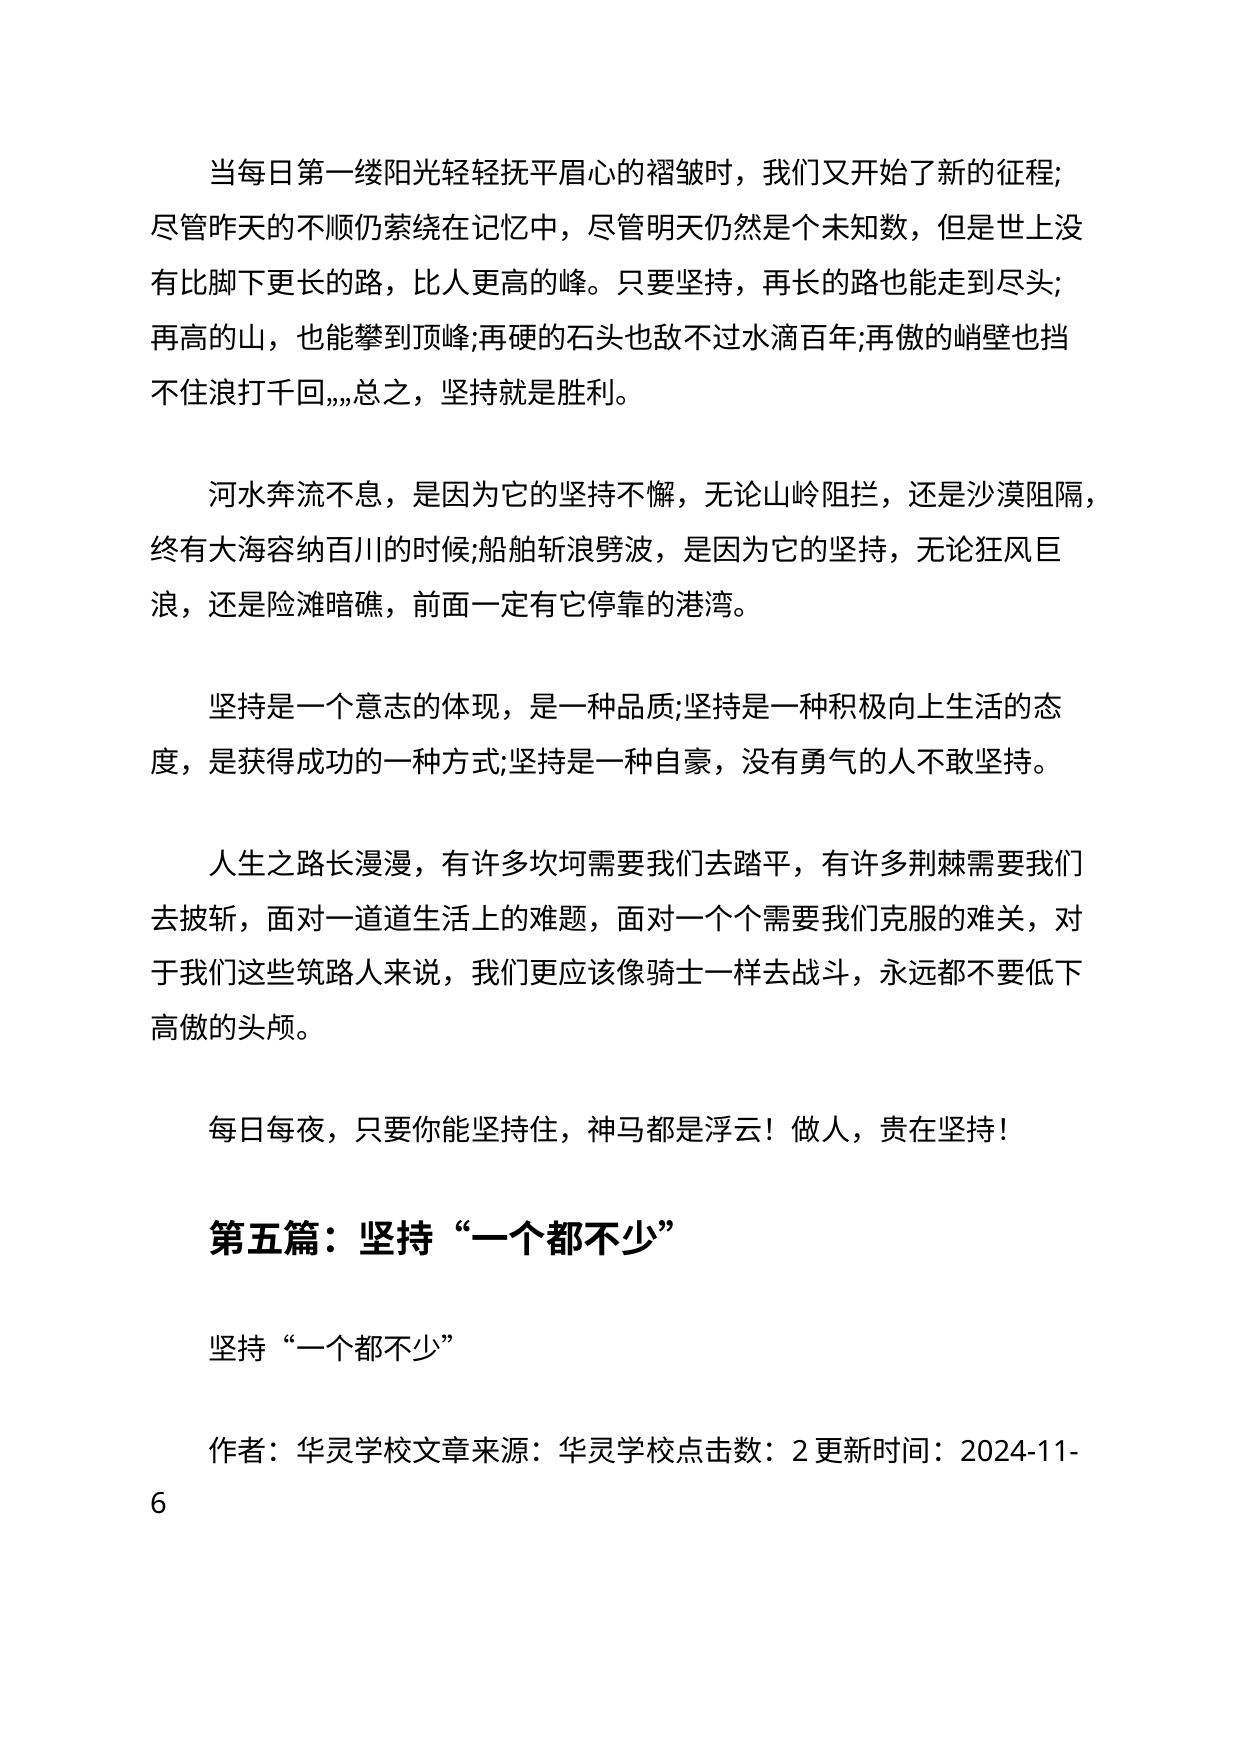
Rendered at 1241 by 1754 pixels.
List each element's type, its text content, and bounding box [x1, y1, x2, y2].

text 第五篇：坚持“一个都不少” [150, 1208, 1090, 1263]
text 坚持是一个意志的体现，是一种品质;坚持是一种积极向上生活的态度，是获得成功的一种方式;坚持是一种自豪，没有勇气的人不敢坚持。 [150, 683, 1090, 781]
text 作者：华灵学校文章来源：华灵学校点击数：2更新时间：2024-11-6 [150, 1428, 1090, 1522]
text 河水奔流不息，是因为它的坚持不懈，无论山岭阻拦，还是沙漠阻隔，终有大海容纳百川的时候;船舶斩浪劈波，是因为它的坚持，无论狂风巨浪，还是险滩暗礁，前面一定有它停靠的港湾。 [150, 472, 1090, 624]
text 人生之路长漫漫，有许多坎坷需要我们去踏平，有许多荆棘需要我们去披斩，面对一道道生活上的难题，面对一个个需要我们克服的难关，对于我们这些筑路人来说，我们更应该像骑士一样去战斗，永远都不要低下高傲的头颅。 [150, 840, 1090, 1047]
text 坚持“一个都不少” [150, 1326, 1090, 1368]
text 当每日第一缕阳光轻轻抚平眉心的褶皱时，我们又开始了新的征程;尽管昨天的不顺仍萦绕在记忆中，尽管明天仍然是个未知数，但是世上没有比脚下更长的路，比人更高的峰。只要坚持，再长的路也能走到尽头;再高的山，也能攀到顶峰;再硬的石头也敌不过水滴百年;再傲的峭壁也挡不住浪打千回„„总之，坚持就是胜利。 [150, 150, 1090, 412]
text 每日每夜，只要你能坚持住，神马都是浮云！做人，贵在坚持！ [150, 1107, 1090, 1149]
